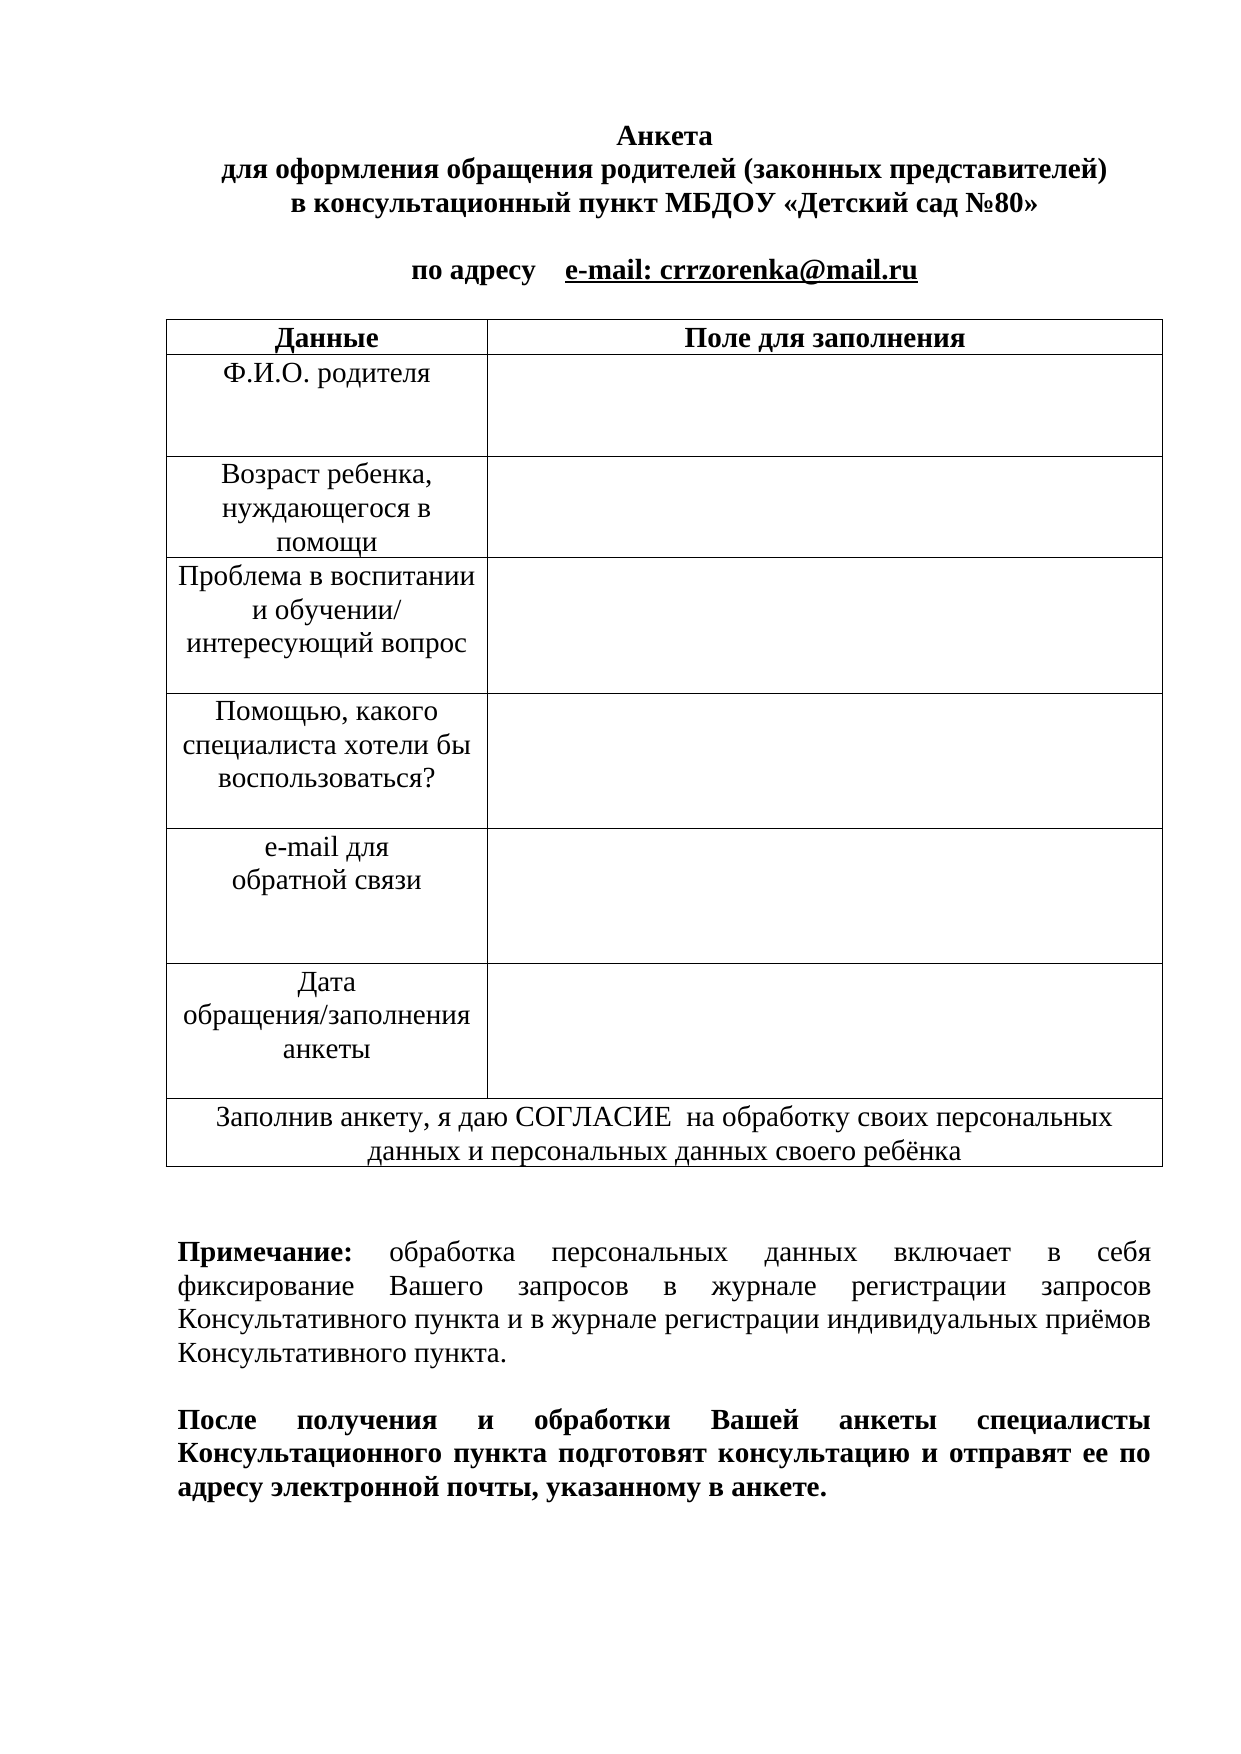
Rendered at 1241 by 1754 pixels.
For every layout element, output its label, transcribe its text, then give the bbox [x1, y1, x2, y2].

text в консультационный пункт МБДОУ «Детский сад №80» [177, 185, 1152, 219]
table_header Поле для заполнения [488, 320, 1162, 354]
table_cell Заполнив анкету, я даю СОГЛАСИЕ на обработку своих персональных данных и персональных данных своего ребёнка [167, 1099, 1162, 1166]
table_cell Помощью, какого специалиста хотели бы воспользоваться? [167, 694, 487, 828]
table_cell [488, 694, 1162, 828]
table_cell Возраст ребенка, нуждающегося в помощи [167, 457, 487, 557]
table_cell Дата обращения/заполнения анкеты [167, 964, 487, 1098]
table_cell [488, 457, 1162, 557]
text Примечание: обработка персональных данных включает в себя фиксирование Вашего запросов в журнале регистрации запросов Консультативного пункта и в журнале регистрации индивидуальных приёмов Консультативного пункта. [177, 1234, 1152, 1368]
table_cell [488, 355, 1162, 456]
table_cell e-mail для обратной связи [167, 829, 487, 963]
text по адресу e-mail: crrzorenka@mail.ru [177, 252, 1152, 286]
text Анкета [177, 118, 1152, 152]
text для оформления обращения родителей (законных представителей) [177, 152, 1152, 185]
table_cell Ф.И.О. родителя [167, 355, 487, 456]
table_cell [488, 964, 1162, 1098]
text После получения и обработки Вашей анкеты специалисты Консультационного пункта подготовят консультацию и отправят ее по адресу электронной почты, указанному в анкете. [177, 1402, 1152, 1503]
table_cell [488, 829, 1162, 963]
table_header Данные [167, 320, 487, 354]
table_cell Проблема в воспитании и обучении/ интересующий вопрос [167, 558, 487, 692]
table_cell [488, 558, 1162, 692]
